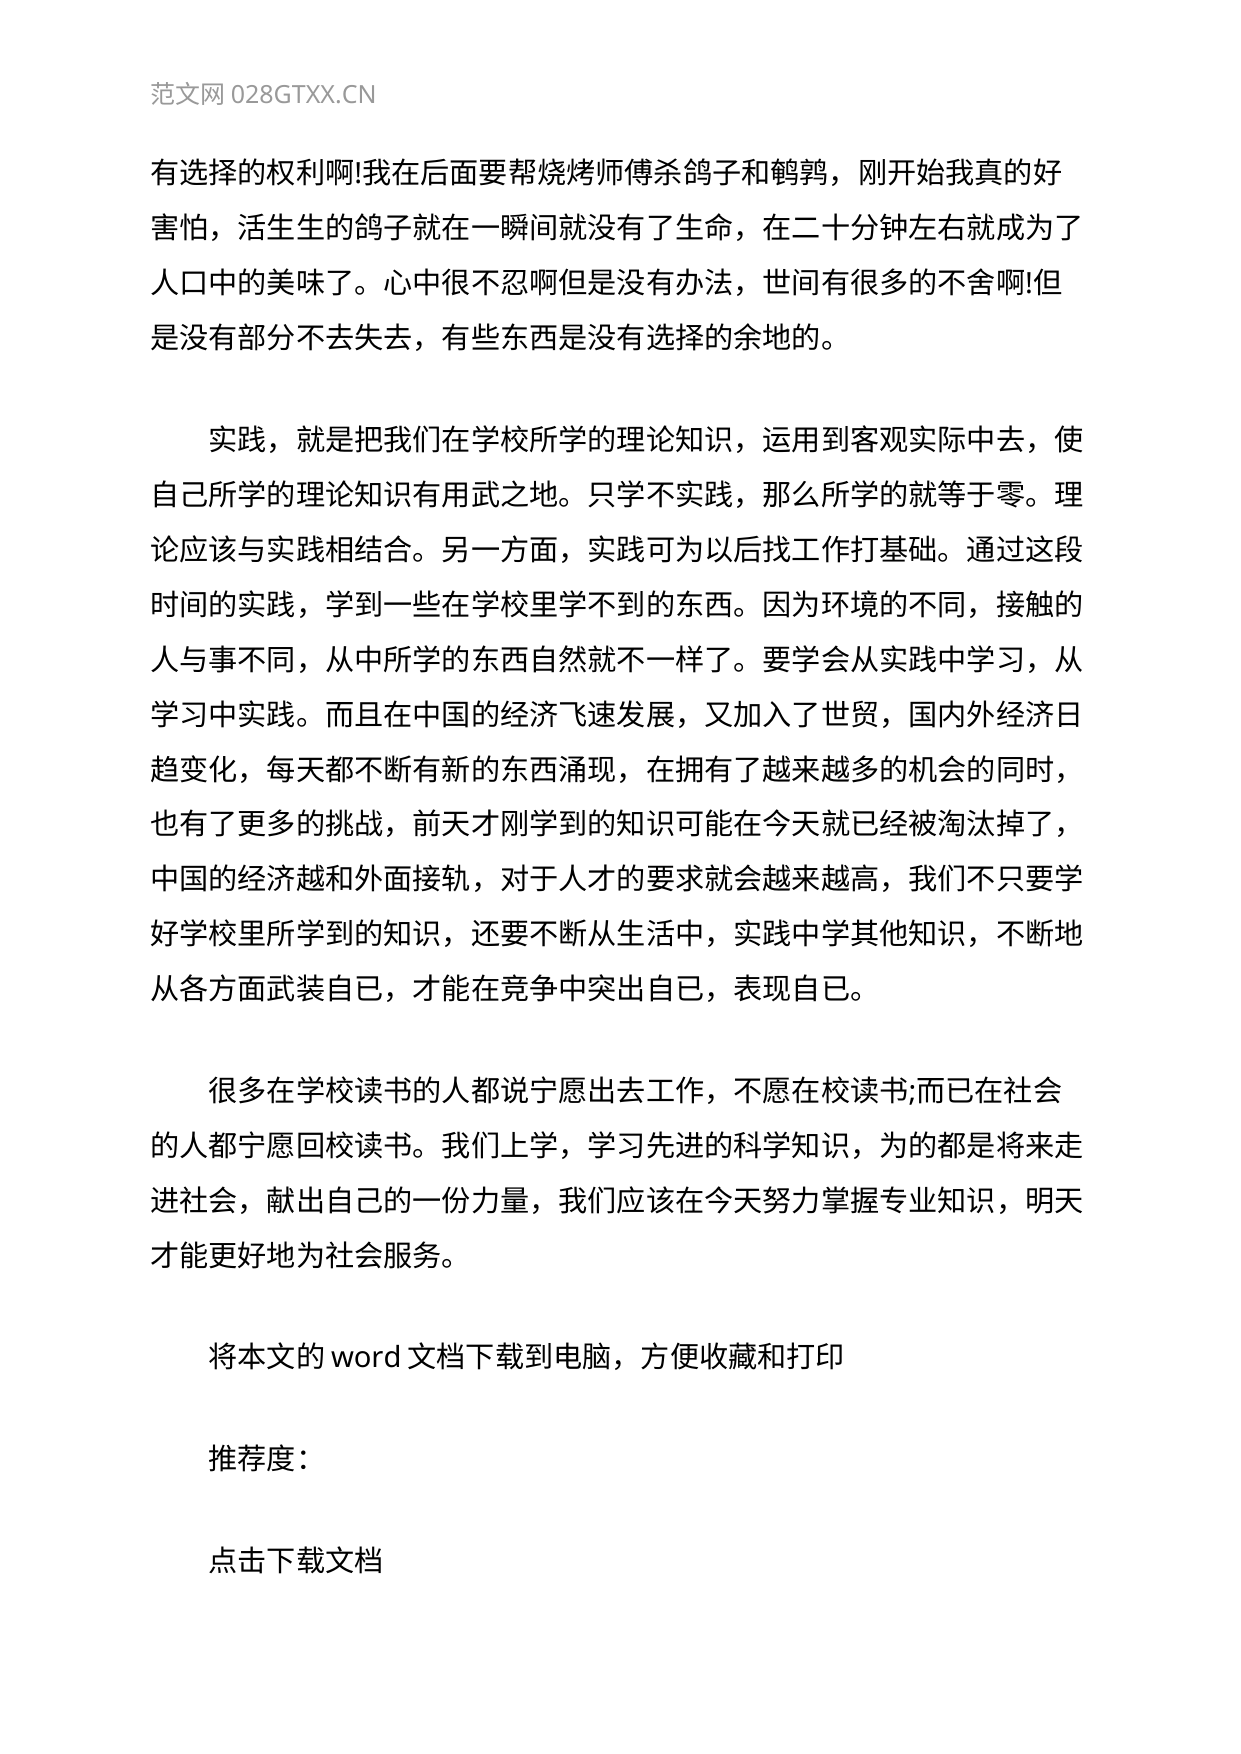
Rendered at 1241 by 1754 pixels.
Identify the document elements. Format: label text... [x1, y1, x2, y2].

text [150, 150, 1090, 357]
text 推荐度： [150, 1436, 1090, 1478]
text 很多在学校读书的人都说宁愿出去工作，不愿在校读书;而已在社会的人都宁愿回校读书。我们上学，学习先进的科学知识，为的都是将来走进社会，献出自己的一份力量，我们应该在今天努力掌握专业知识，明天才能更好地为社会服务。 [150, 1067, 1090, 1274]
text 将本文的word文档下载到电脑，方便收藏和打印 [150, 1334, 1090, 1376]
text 点击下载文档 [150, 1538, 1090, 1580]
text 实践，就是把我们在学校所学的理论知识，运用到客观实际中去，使自己所学的理论知识有用武之地。只学不实践，那么所学的就等于零。理论应该与实践相结合。另一方面，实践可为以后找工作打基础。通过这段时间的实践，学到一些在学校里学不到的东西。因为环境的不同，接触的人与事不同，从中所学的东西自然就不一样了。要学会从实践中学习，从学习中实践。而且在中国的经济飞速发展，又加入了世贸，国内外经济日趋变化，每天都不断有新的东西涌现，在拥有了越来越多的机会的同时，也有了更多的挑战，前天才刚学到的知识可能在今天就已经被淘汰掉了，中国的经济越和外面接轨，对于人才的要求就会越来越高，我们不只要学好学校里所学到的知识，还要不断从生活中，实践中学其他知识，不断地从各方面武装自已，才能在竞争中突出自已，表现自已。 [150, 417, 1090, 1008]
